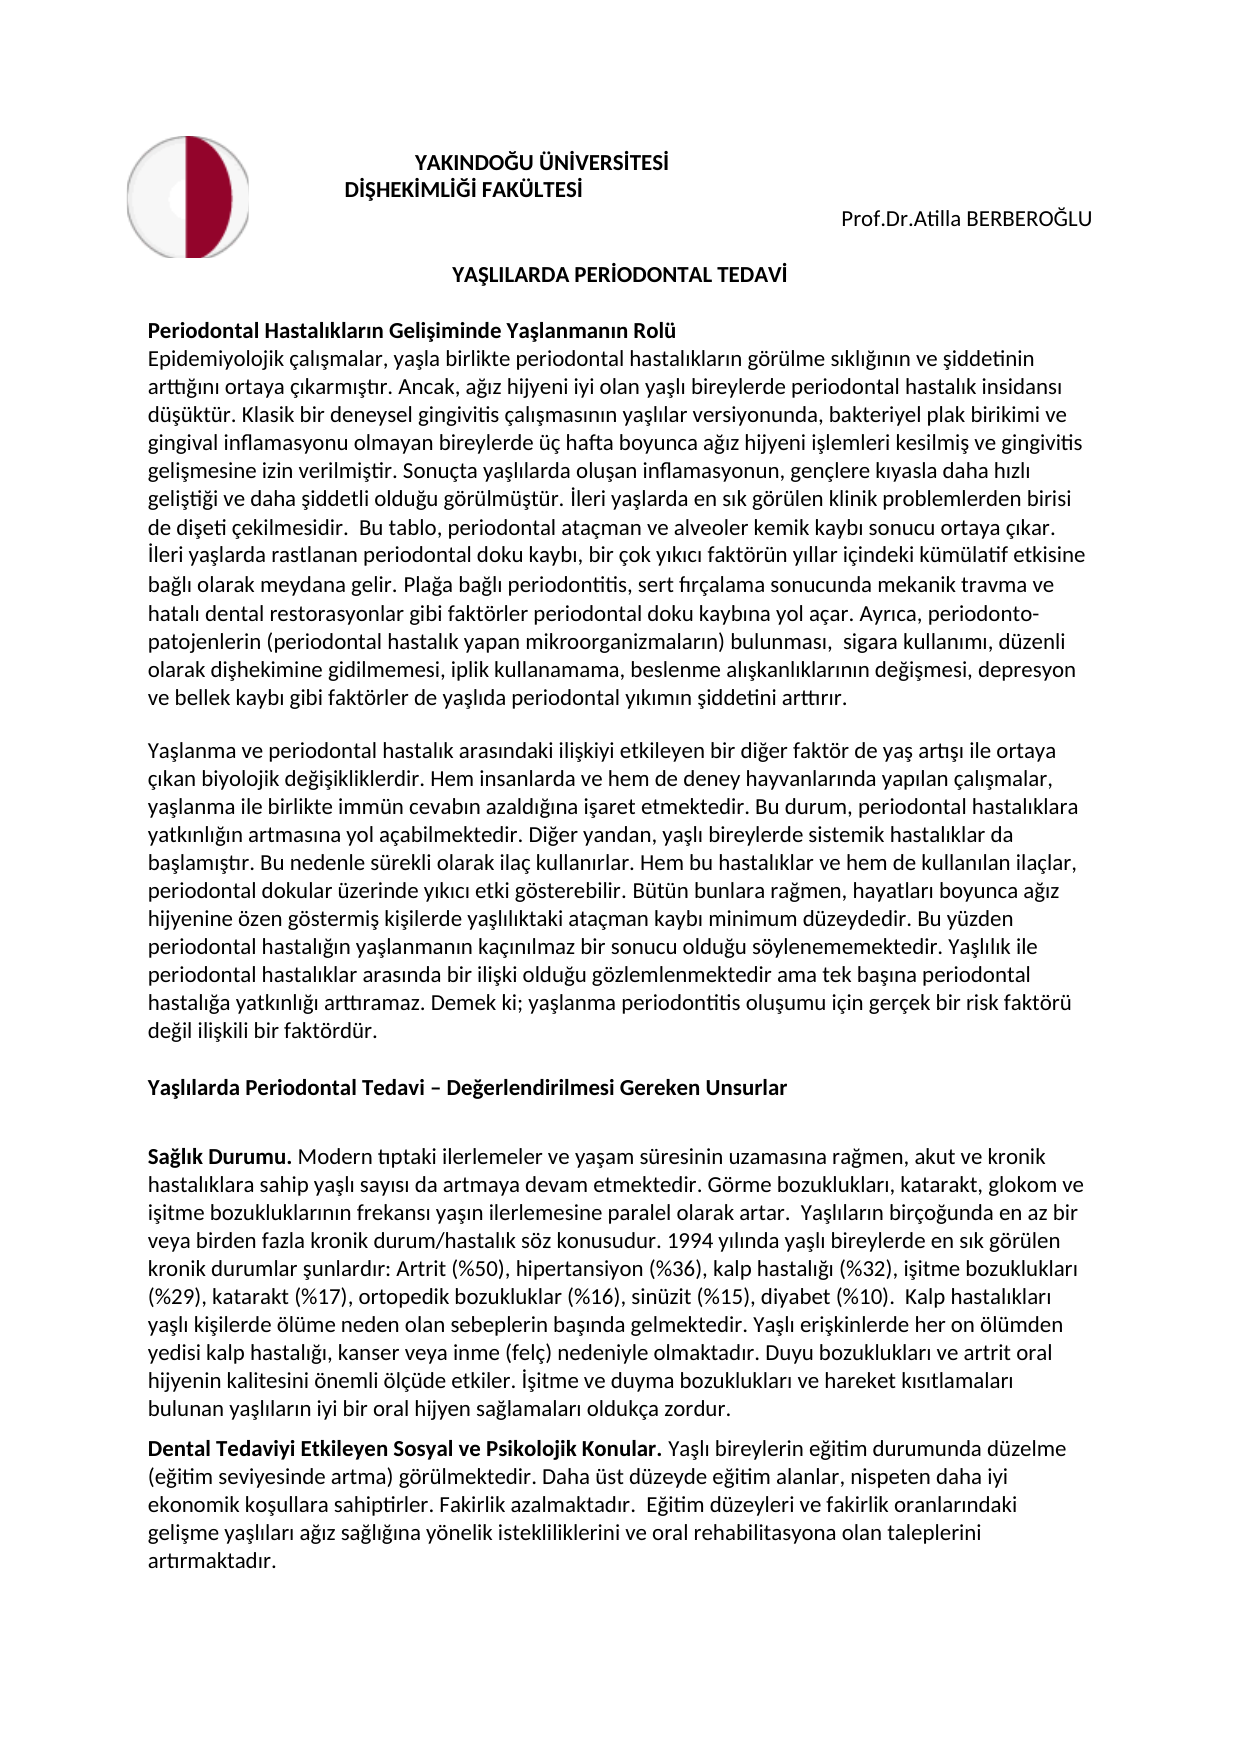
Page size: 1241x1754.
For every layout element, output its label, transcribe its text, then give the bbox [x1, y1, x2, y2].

text Yaşlılarda Periodontal Tedavi – Değerlendirilmesi Gereken Unsurlar [148, 1073, 1093, 1101]
text YAKINDOĞU ÜNİVERSİTESİ [249, 148, 1093, 176]
picture [126, 136, 249, 258]
text Sağlık Durumu. Modern tıptaki ilerlemeler ve yaşam süresinin uzamasına rağmen, akut ve kronik hastalıklara sahip yaşlı sayısı da artmaya devam etmektedir. Görme bozuklukları, katarakt, glokom ve işitme bozukluklarının frekansı yaşın ilerlemesine paralel olarak artar. Yaşlıların birçoğunda en az bir veya birden fazla kronik durum/hastalık söz konusudur. 1994 yılında yaşlı bireylerde en sık görülen kronik durumlar şunlardır: Artrit (%50), hipertansiyon (%36), kalp hastalığı (%32), işitme bozuklukları (%29), katarakt (%17), ortopedik bozukluklar (%16), sinüzit (%15), diyabet (%10). Kalp hastalıkları yaşlı kişilerde ölüme neden olan sebeplerin başında gelmektedir. Yaşlı erişkinlerde her on ölümden yedisi kalp hastalığı, kanser veya inme (felç) nedeniyle olmaktadır. Duyu bozuklukları ve artrit oral hijyenin kalitesini önemli ölçüde etkiler. İşitme ve duyma bozuklukları ve hareket kısıtlamaları bulunan yaşlıların iyi bir oral hijyen sağlamaları oldukça zordur. [148, 1142, 1093, 1422]
subtitle YAŞLILARDA PERİODONTAL TEDAVİ [148, 260, 1093, 288]
text Prof.Dr.Atilla BERBEROĞLU [249, 204, 1093, 232]
subtitle Periodontal Hastalıkların Gelişiminde Yaşlanmanın Rolü [148, 316, 1093, 344]
text DİŞHEKİMLİĞİ FAKÜLTESİ [249, 176, 1093, 204]
text Epidemiyolojik çalışmalar, yaşla birlikte periodontal hastalıkların görülme sıklığının ve şiddetinin arttığını ortaya çıkarmıştır. Ancak, ağız hijyeni iyi olan yaşlı bireylerde periodontal hastalık insidansı düşüktür. Klasik bir deneysel gingivitis çalışmasının yaşlılar versiyonunda, bakteriyel plak birikimi ve gingival inflamasyonu olmayan bireylerde üç hafta boyunca ağız hijyeni işlemleri kesilmiş ve gingivitis gelişmesine izin verilmiştir. Sonuçta yaşlılarda oluşan inflamasyonun, gençlere kıyasla daha hızlı geliştiği ve daha şiddetli olduğu görülmüştür. İleri yaşlarda en sık görülen klinik problemlerden birisi de dişeti çekilmesidir. Bu tablo, periodontal ataçman ve alveoler kemik kaybı sonucu ortaya çıkar. İleri yaşlarda rastlanan periodontal doku kaybı, bir çok yıkıcı faktörün yıllar içindeki kümülatif etkisine bağlı olarak meydana gelir. Plağa bağlı periodontitis, sert fırçalama sonucunda mekanik travma ve hatalı dental restorasyonlar gibi faktörler periodontal doku kaybına yol açar. Ayrıca, periodonto-patojenlerin (periodontal hastalık yapan mikroorganizmaların) bulunması, sigara kullanımı, düzenli olarak dişhekimine gidilmemesi, iplik kullanamama, beslenme alışkanlıklarının değişmesi, depresyon ve bellek kaybı gibi faktörler de yaşlıda periodontal yıkımın şiddetini arttırır. [148, 344, 1093, 711]
text Yaşlanma ve periodontal hastalık arasındaki ilişkiyi etkileyen bir diğer faktör de yaş artışı ile ortaya çıkan biyolojik değişikliklerdir. Hem insanlarda ve hem de deney hayvanlarında yapılan çalışmalar, yaşlanma ile birlikte immün cevabın azaldığına işaret etmektedir. Bu durum, periodontal hastalıklara yatkınlığın artmasına yol açabilmektedir. Diğer yandan, yaşlı bireylerde sistemik hastalıklar da başlamıştır. Bu nedenle sürekli olarak ilaç kullanırlar. Hem bu hastalıklar ve hem de kullanılan ilaçlar, periodontal dokular üzerinde yıkıcı etki gösterebilir. Bütün bunlara rağmen, hayatları boyunca ağız hijyenine özen göstermiş kişilerde yaşlılıktaki ataçman kaybı minimum düzeydedir. Bu yüzden periodontal hastalığın yaşlanmanın kaçınılmaz bir sonucu olduğu söylenememektedir. Yaşlılık ile periodontal hastalıklar arasında bir ilişki olduğu gözlemlenmektedir ama tek başına periodontal hastalığa yatkınlığı arttıramaz. Demek ki; yaşlanma periodontitis oluşumu için gerçek bir risk faktörü değil ilişkili bir faktördür. [148, 736, 1093, 1044]
text Dental Tedaviyi Etkileyen Sosyal ve Psikolojik Konular. Yaşlı bireylerin eğitim durumunda düzelme (eğitim seviyesinde artma) görülmektedir. Daha üst düzeyde eğitim alanlar, nispeten daha iyi ekonomik koşullara sahiptirler. Fakirlik azalmaktadır. Eğitim düzeyleri ve fakirlik oranlarındaki gelişme yaşlıları ağız sağlığına yönelik istekliliklerini ve oral rehabilitasyona olan taleplerini artırmaktadır. [148, 1434, 1093, 1574]
